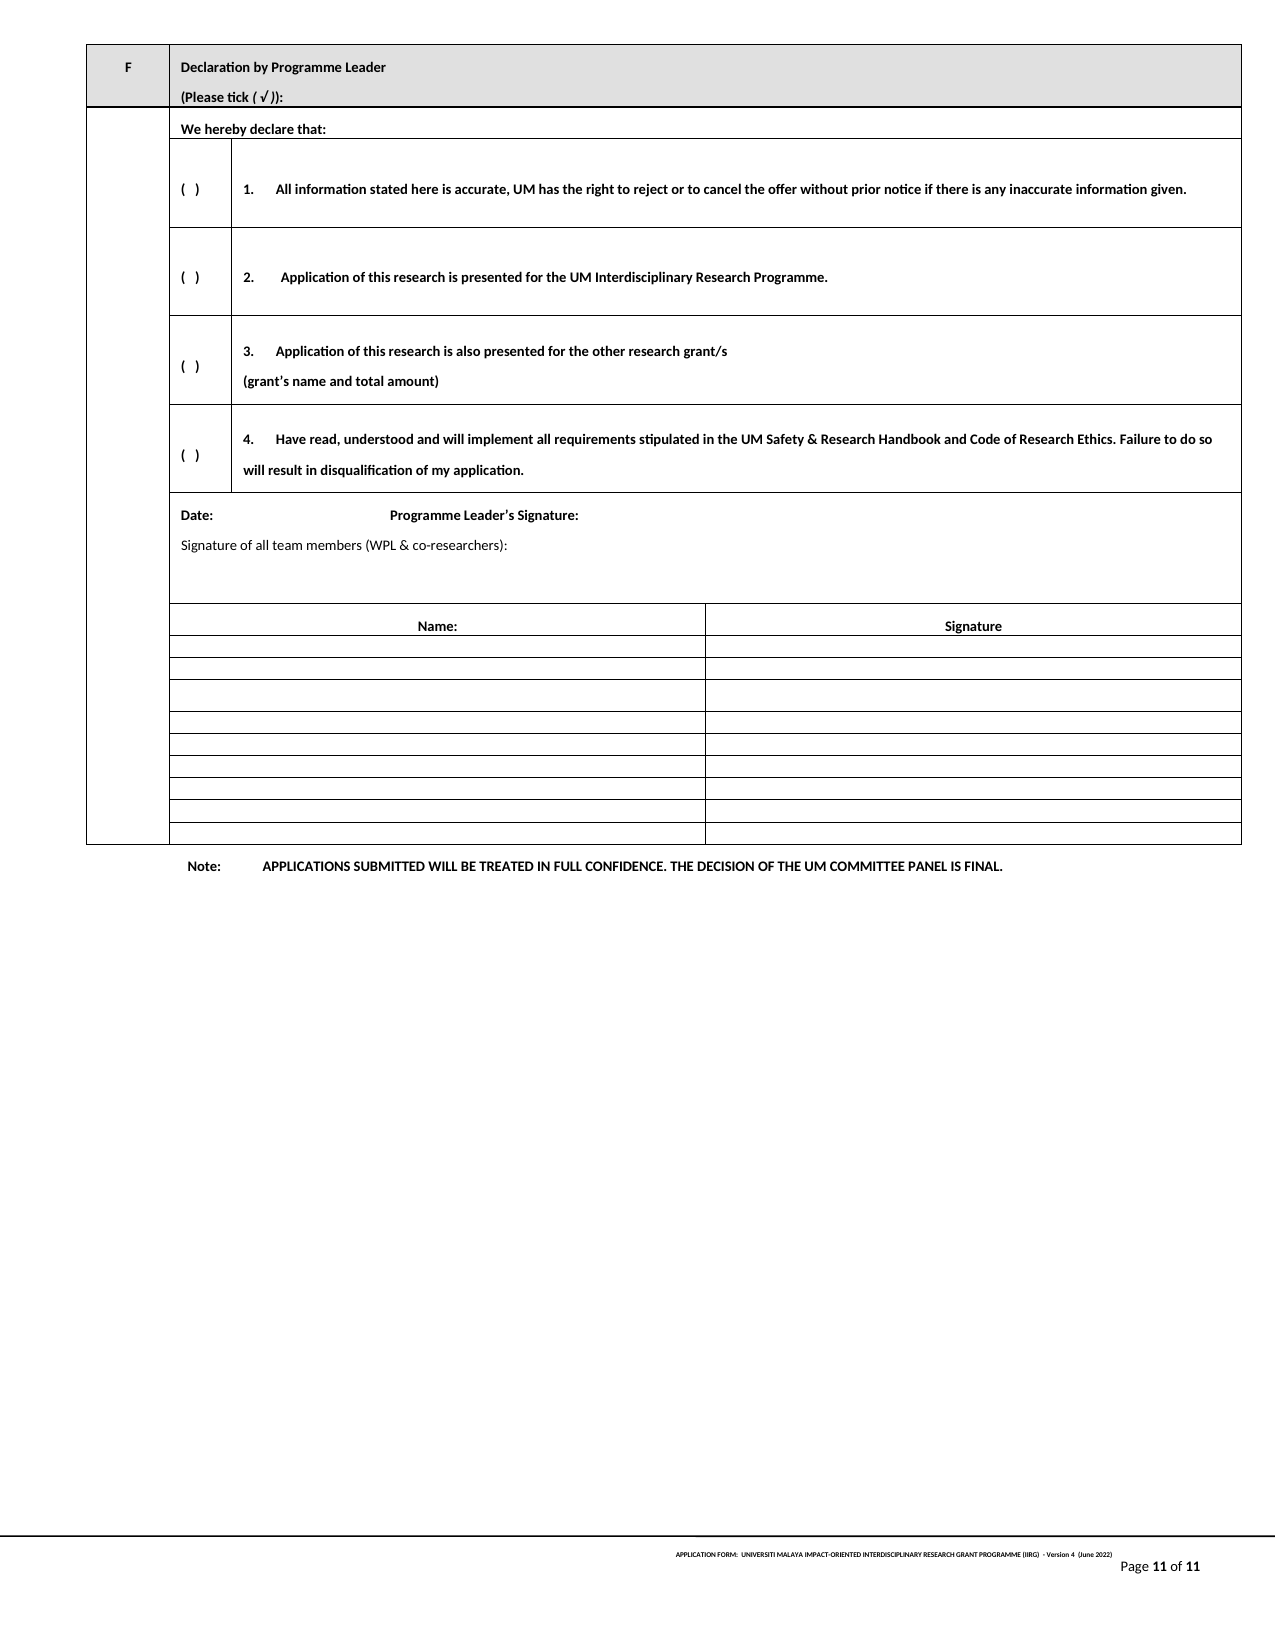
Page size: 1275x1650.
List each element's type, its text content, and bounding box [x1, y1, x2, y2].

table_cell All information stated here is accurate, UM has the right to reject or to cancel the offer without prior notice if there is any inaccurate information given. [232, 139, 1241, 227]
table_cell [170, 680, 705, 711]
table_cell [170, 800, 705, 822]
table_cell Name: [170, 604, 705, 635]
table_cell Date: Programme Leader’s Signature: Signature of all team members (WPL & co-researchers): [170, 493, 1241, 603]
table_cell We hereby declare that: [170, 108, 1241, 138]
table_cell [706, 712, 1241, 733]
table_cell ( ) [170, 139, 231, 227]
table_cell [170, 658, 705, 679]
table_cell Have read, understood and will implement all requirements stipulated in the UM Safety & Research Handbook and Code of Research Ethics. Failure to do so will result in disqualification of my application. [232, 405, 1241, 492]
table_cell [170, 823, 705, 844]
table_cell [170, 712, 705, 733]
text Note: APPLICATIONS SUBMITTED WILL BE TREATED IN FULL CONFIDENCE. THE DECISION OF THE UM COMMITTEE PANEL IS FINAL. [187, 845, 1219, 875]
table_cell [706, 778, 1241, 799]
table_cell [170, 636, 705, 657]
table_cell F [87, 45, 169, 106]
table_cell [170, 756, 705, 777]
table_cell Application of this research is presented for the UM Interdisciplinary Research Programme. [232, 228, 1241, 315]
table_cell ( ) [170, 228, 231, 315]
table_cell ( ) [170, 405, 231, 492]
table_cell Signature [706, 604, 1241, 635]
table_cell [706, 734, 1241, 755]
table_cell [706, 756, 1241, 777]
table_cell [706, 800, 1241, 822]
table_cell [706, 680, 1241, 711]
table_cell [706, 658, 1241, 679]
table_cell [87, 108, 169, 844]
table_cell Declaration by Programme Leader (Please tick ( √ )): [170, 45, 1241, 106]
table_cell [170, 734, 705, 755]
table_cell [706, 823, 1241, 844]
table_cell [170, 778, 705, 799]
table_cell ( ) [170, 316, 231, 404]
table_cell Application of this research is also presented for the other research grant/s (grant’s name and total amount) [232, 316, 1241, 404]
table_cell [706, 636, 1241, 657]
